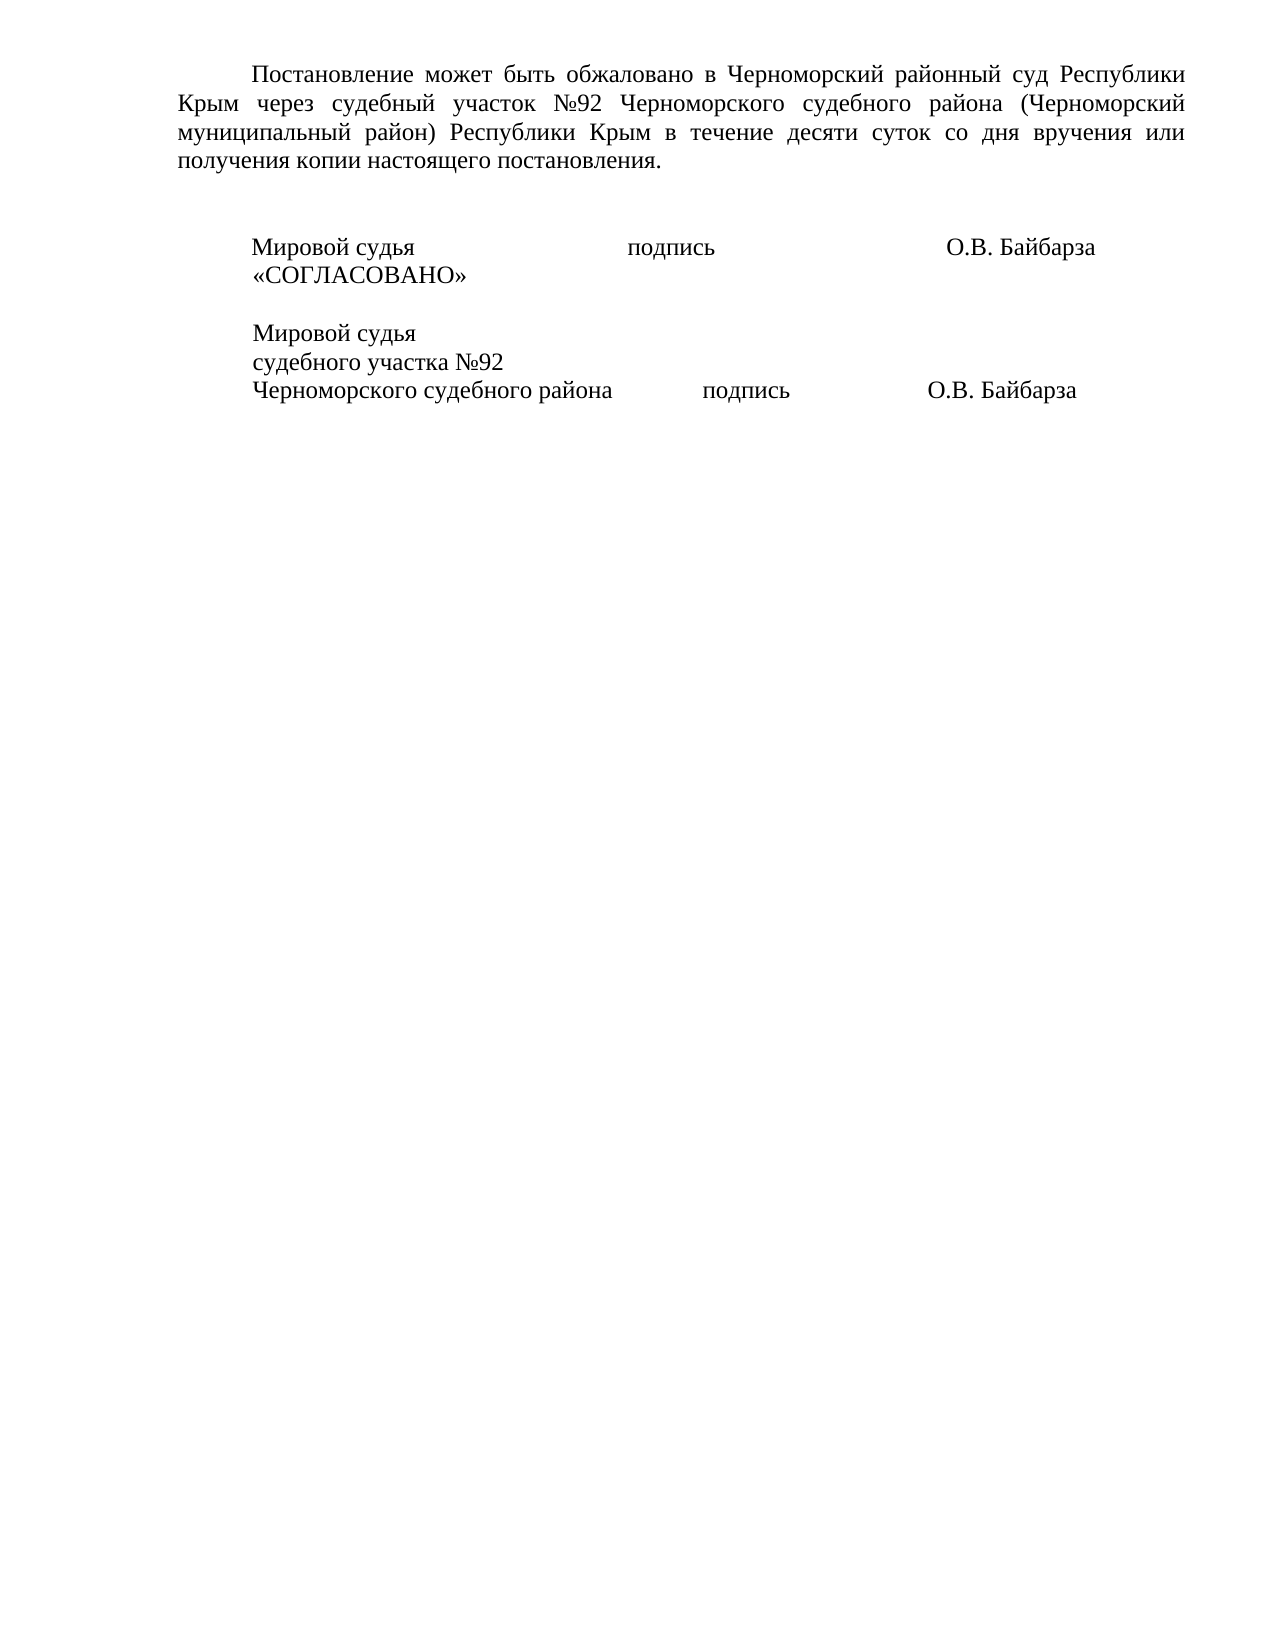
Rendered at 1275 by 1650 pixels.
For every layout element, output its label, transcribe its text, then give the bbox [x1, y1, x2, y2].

text судебного участка №92 [177, 347, 1186, 375]
text «СОГЛАСОВАНО» [177, 260, 1186, 289]
text Черноморского судебного района подпись О.В. Байбарза [177, 375, 1186, 404]
text Постановление может быть обжаловано в Черноморский районный суд Республики Крым через судебный участок №92 Черноморского судебного района (Черноморский муниципальный район) Республики Крым в течение десяти суток со дня вручения или получения копии настоящего постановления. [177, 59, 1186, 174]
text Мировой судья [177, 318, 1186, 347]
text Мировой судья подпись О.В. Байбарза [177, 232, 1186, 260]
